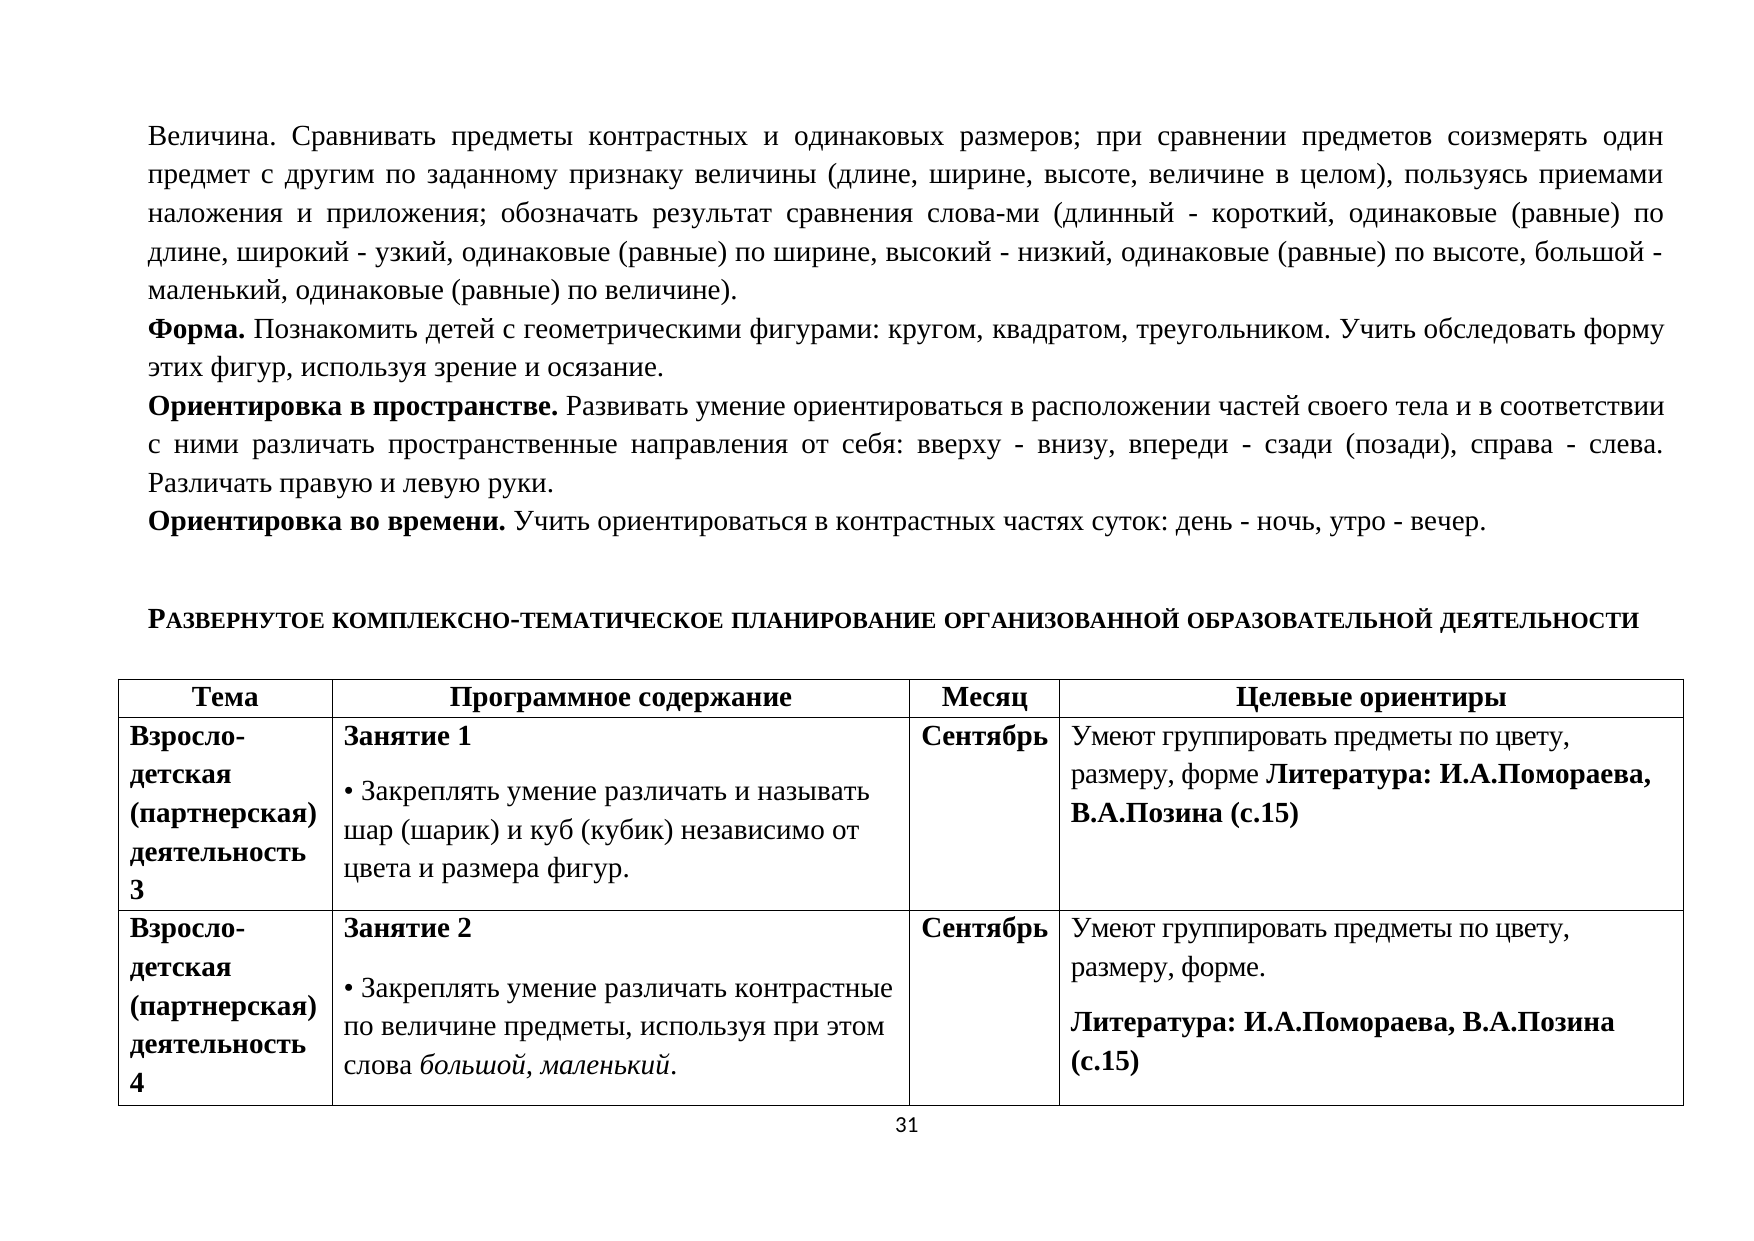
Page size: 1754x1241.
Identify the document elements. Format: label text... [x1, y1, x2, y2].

text Ориентировка в пространстве. Развивать умение ориентироваться в расположении частей своего тела и в соответствии с ними различать пространственные направления от себя: вверху - внизу, впереди - сзади (позади), справа - слева. Различать правую и левую руки. [148, 388, 1665, 498]
table_cell Взросло-детская (партнерская) деятельность 3 [119, 718, 332, 909]
table_cell Занятие 1 • Закреплять умение различать и называть шар (шарик) и куб (кубик) независимо от цвета и размера фигур. [333, 718, 909, 909]
table_header Целевые ориентиры [1060, 680, 1683, 717]
text Величина. Сравнивать предметы контрастных и одинаковых размеров; при сравнении предметов соизмерять один предмет с другим по заданному признаку величины (длине, ширине, высоте, величине в целом), пользуясь приемами наложения и приложения; обозначать результат сравнения слова-ми (длинный - короткий, одинаковые (равные) по длине, широкий - узкий, одинаковые (равные) по ширине, высокий - низкий, одинаковые (равные) по высоте, большой - маленький, одинаковые (равные) по величине). [148, 118, 1665, 306]
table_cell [119, 911, 332, 1105]
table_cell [333, 911, 909, 1105]
table_cell Сентябрь [910, 718, 1059, 909]
table_cell Умеют группировать предметы по цвету, размеру, форме Литература: И.А.Помораева, В.А.Позина (с.15) [1060, 718, 1683, 909]
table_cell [1060, 911, 1683, 1105]
table_cell Сентябрь [910, 911, 1059, 1105]
text Форма. Познакомить детей с геометрическими фигурами: кругом, квадратом, треугольником. Учить обследовать форму этих фигур, используя зрение и осязание. [148, 311, 1665, 383]
table_header Месяц [910, 680, 1059, 717]
text Ориентировка во времени. Учить ориентироваться в контрастных частях суток: день - ночь, утро - вечер. [148, 503, 1665, 537]
text Развернутое комплексно-тематическое планирование организованной образовательной деятельности [148, 601, 1665, 635]
table_header Программное содержание [333, 680, 909, 717]
table_header Тема [119, 680, 332, 717]
